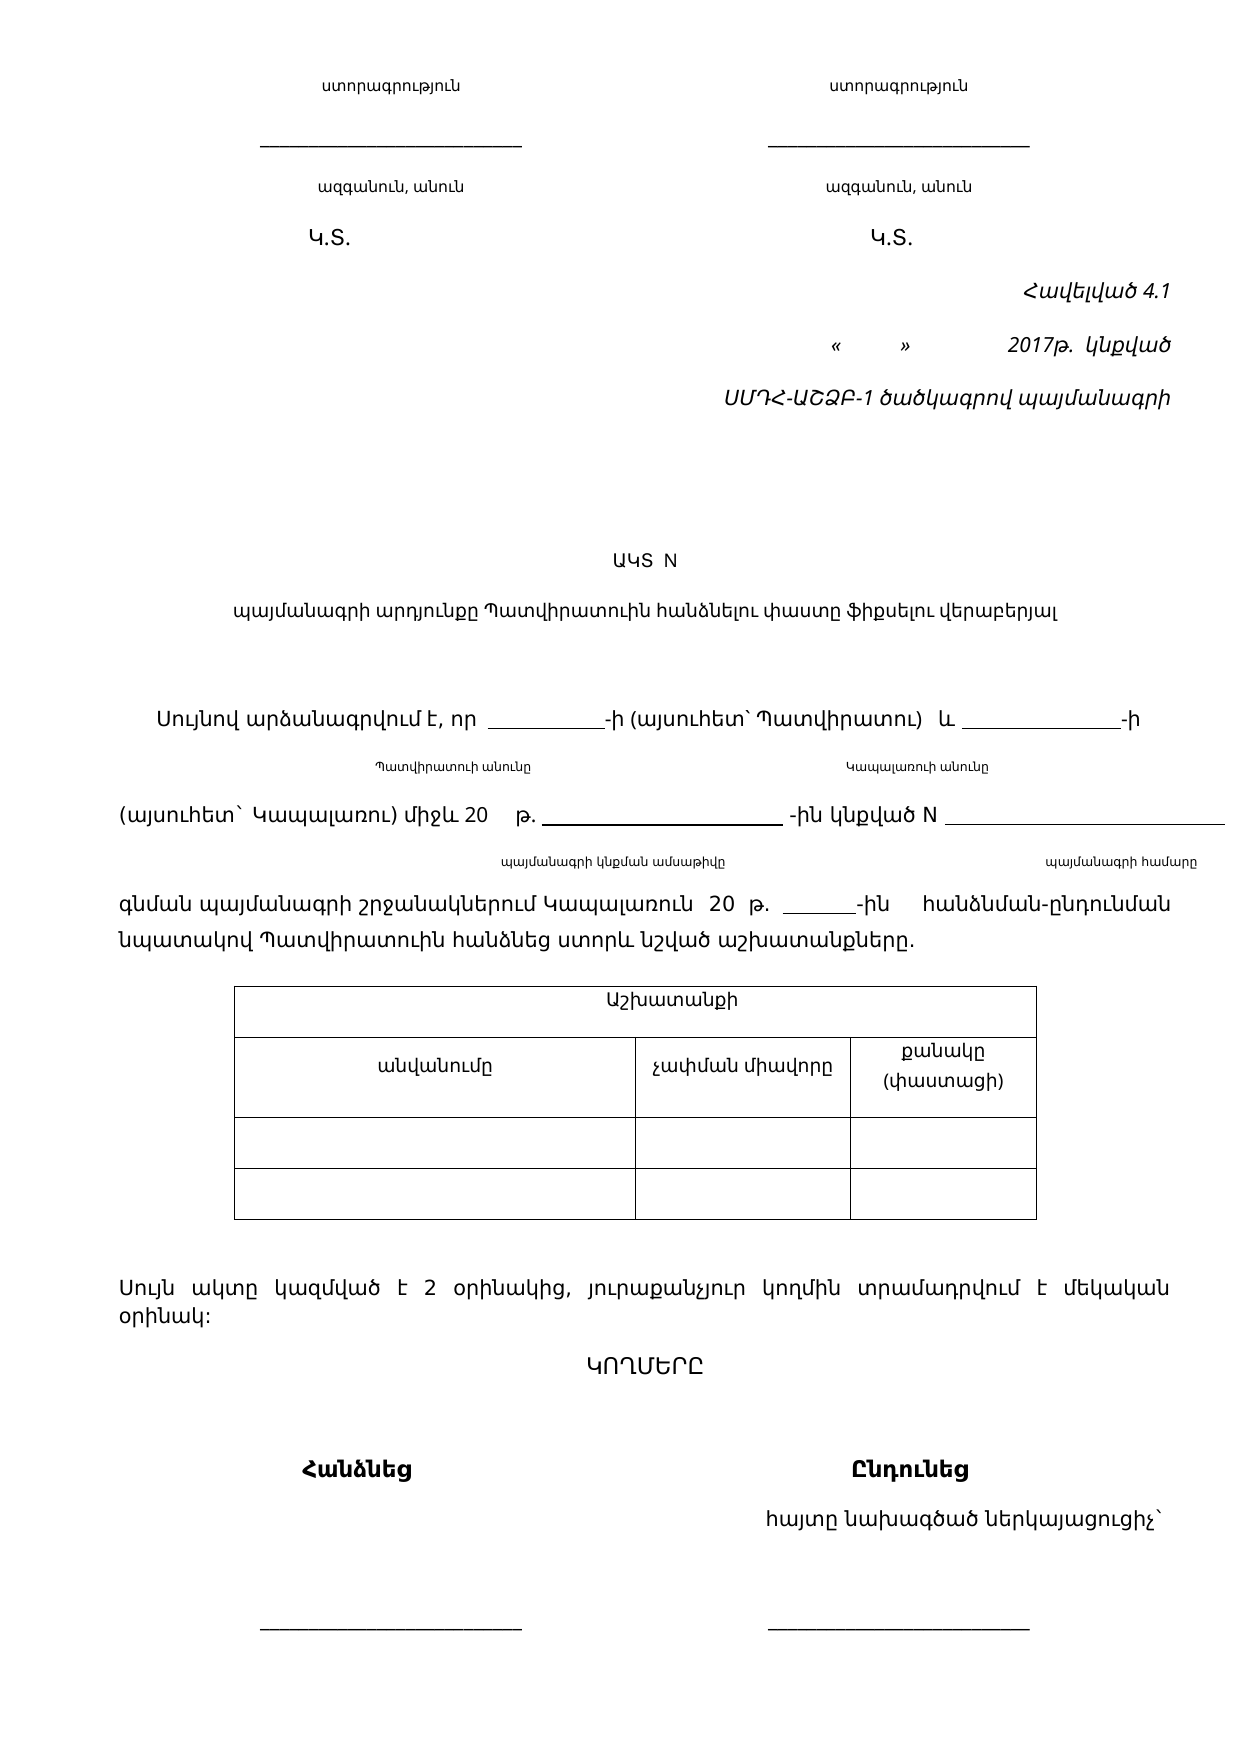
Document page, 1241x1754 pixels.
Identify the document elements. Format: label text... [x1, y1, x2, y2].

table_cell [137, 75, 645, 121]
text ՍՄԴՀ-ԱՇՁԲ-1 ծածկագրով պայմանագրի [119, 383, 1171, 412]
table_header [645, 1604, 1153, 1659]
text գնման պայմանագրի շրջանակներում Կապալառուն 20 թ. -ին հանձնման-ընդունման նպատակով Պատվիրատուին հանձնեց ստորև նշված աշխատանքները. [119, 892, 1171, 953]
text հայտը նախագծած ներկայացուցիչ` [119, 1507, 1171, 1531]
text պայմանագրի արդյունքը Պատվիրատուին հանձնելու փաստը ֆիքսելու վերաբերյալ [119, 597, 1171, 622]
table_cell քանակը (փաստացի) [851, 1038, 1036, 1117]
table_cell անվանումը [235, 1038, 635, 1117]
table_cell [636, 1169, 850, 1218]
table_cell [235, 1118, 635, 1168]
table_cell [851, 1169, 1036, 1218]
table_cell Կ.Տ. [137, 222, 645, 276]
text Հավելված 4.1 [119, 276, 1171, 305]
table_header Աշխատանքի [235, 987, 1036, 1037]
text « » 2017թ. կնքված [119, 330, 1171, 358]
text (այսուհետ` Կապալառու) միջև 20 թ. -ին կնքված N [119, 800, 1209, 829]
table_cell չափման միավորը [636, 1038, 850, 1117]
text պայմանագրի կնքման ամսաթիվը պայմանագրի համարը [119, 854, 1209, 869]
text ԱԿՏ N [119, 547, 1171, 572]
table_cell [235, 1169, 635, 1218]
text ԿՈՂՄԵՐԸ [119, 1353, 1171, 1379]
text Սույնով արձանագրվում է, որ -ի (այսուհետ` Պատվիրատու) և -ի [62, 704, 1171, 732]
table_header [137, 1604, 645, 1659]
table_cell ___________________________ ազգանուն, անուն [137, 121, 645, 222]
table_cell ___________________________ ազգանուն, անուն [645, 121, 1153, 222]
table_cell Կ.Տ. [645, 222, 1153, 276]
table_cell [645, 75, 1153, 121]
text Սույն ակտը կազմված է 2 օրինակից, յուրաքանչյուր կողմին տրամադրվում է մեկական օրինակ: [119, 1276, 1171, 1328]
table_header Ընդունեց [606, 1456, 1150, 1507]
table_cell [636, 1118, 850, 1168]
table_header Հանձնեց [108, 1456, 606, 1507]
text Պատվիրատուի անունը Կապալառուի անունը [119, 758, 1209, 775]
table_cell [851, 1118, 1036, 1168]
